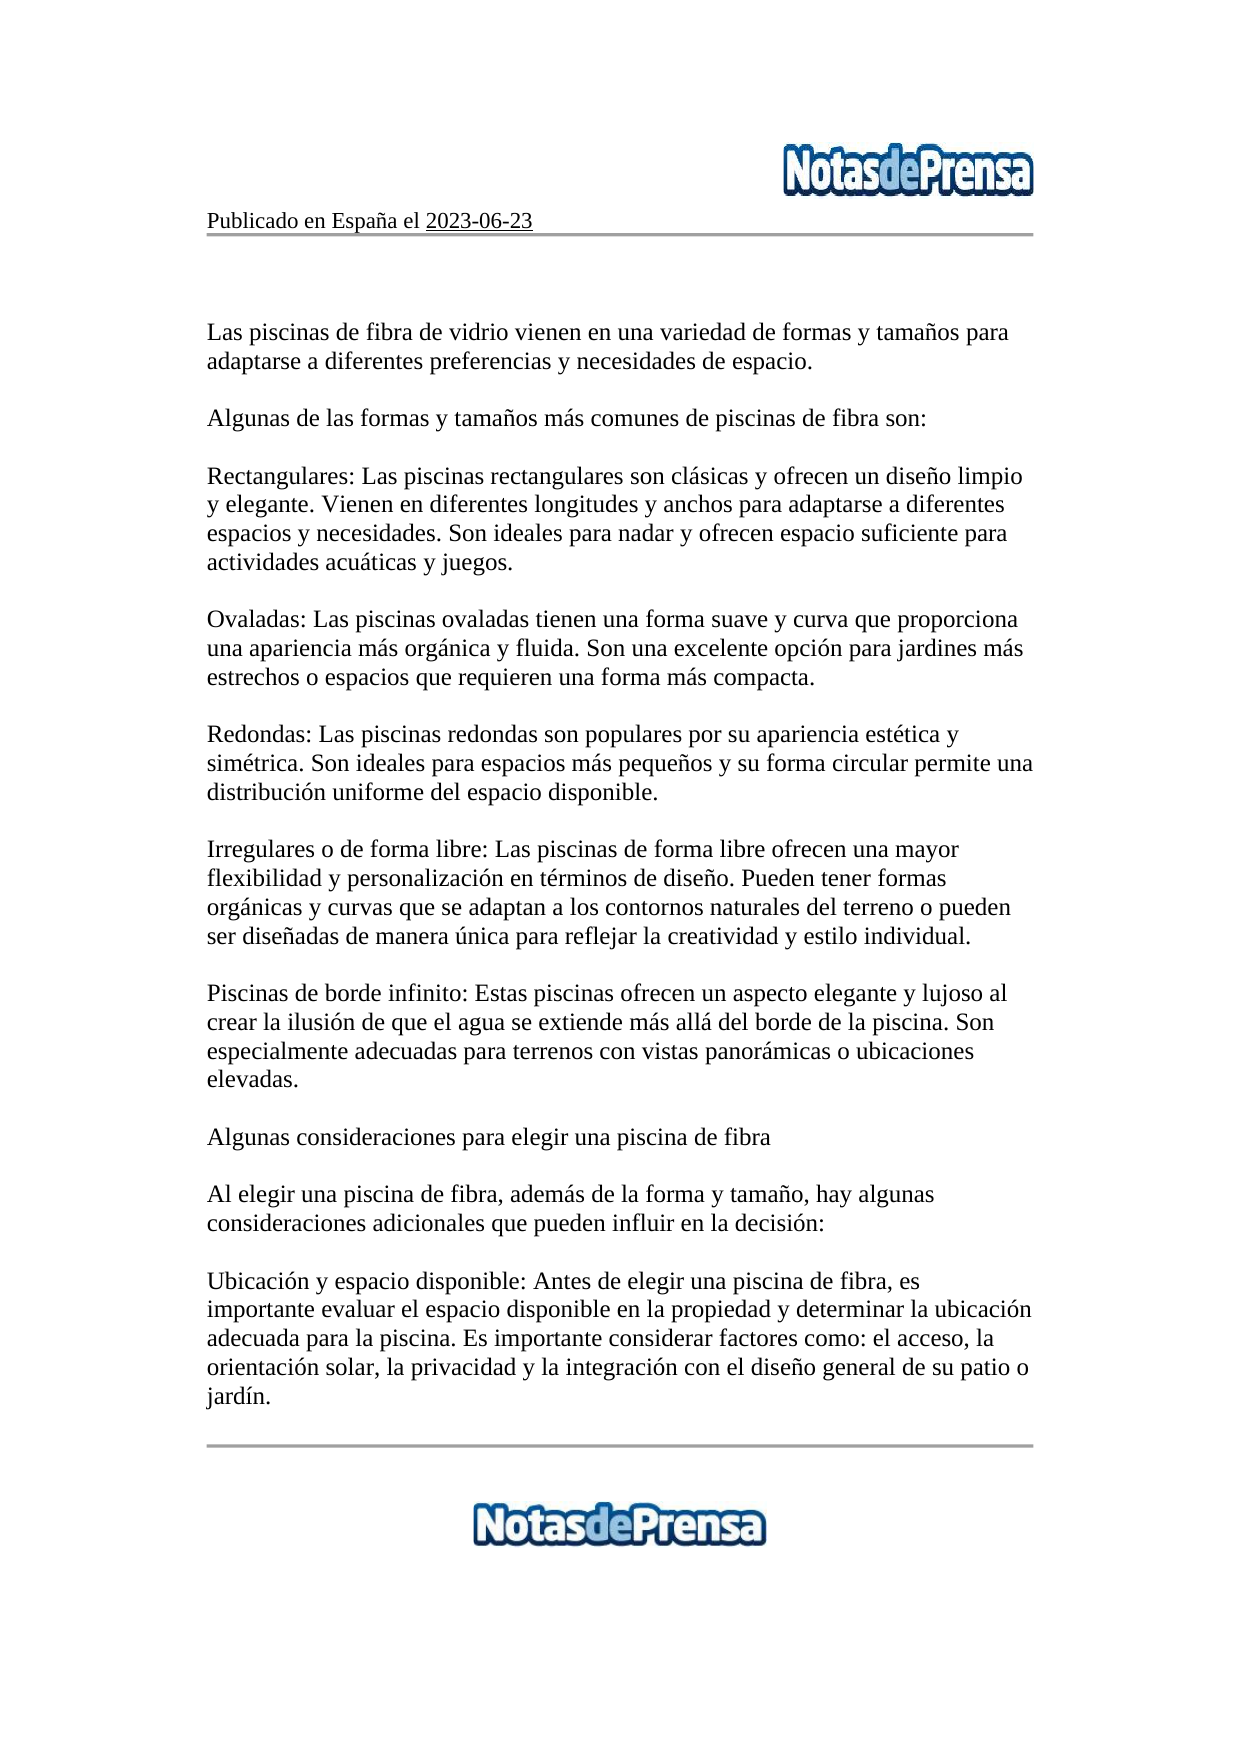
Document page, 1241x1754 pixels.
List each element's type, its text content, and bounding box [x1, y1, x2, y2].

picture [783, 142, 1034, 199]
picture [473, 1501, 767, 1548]
